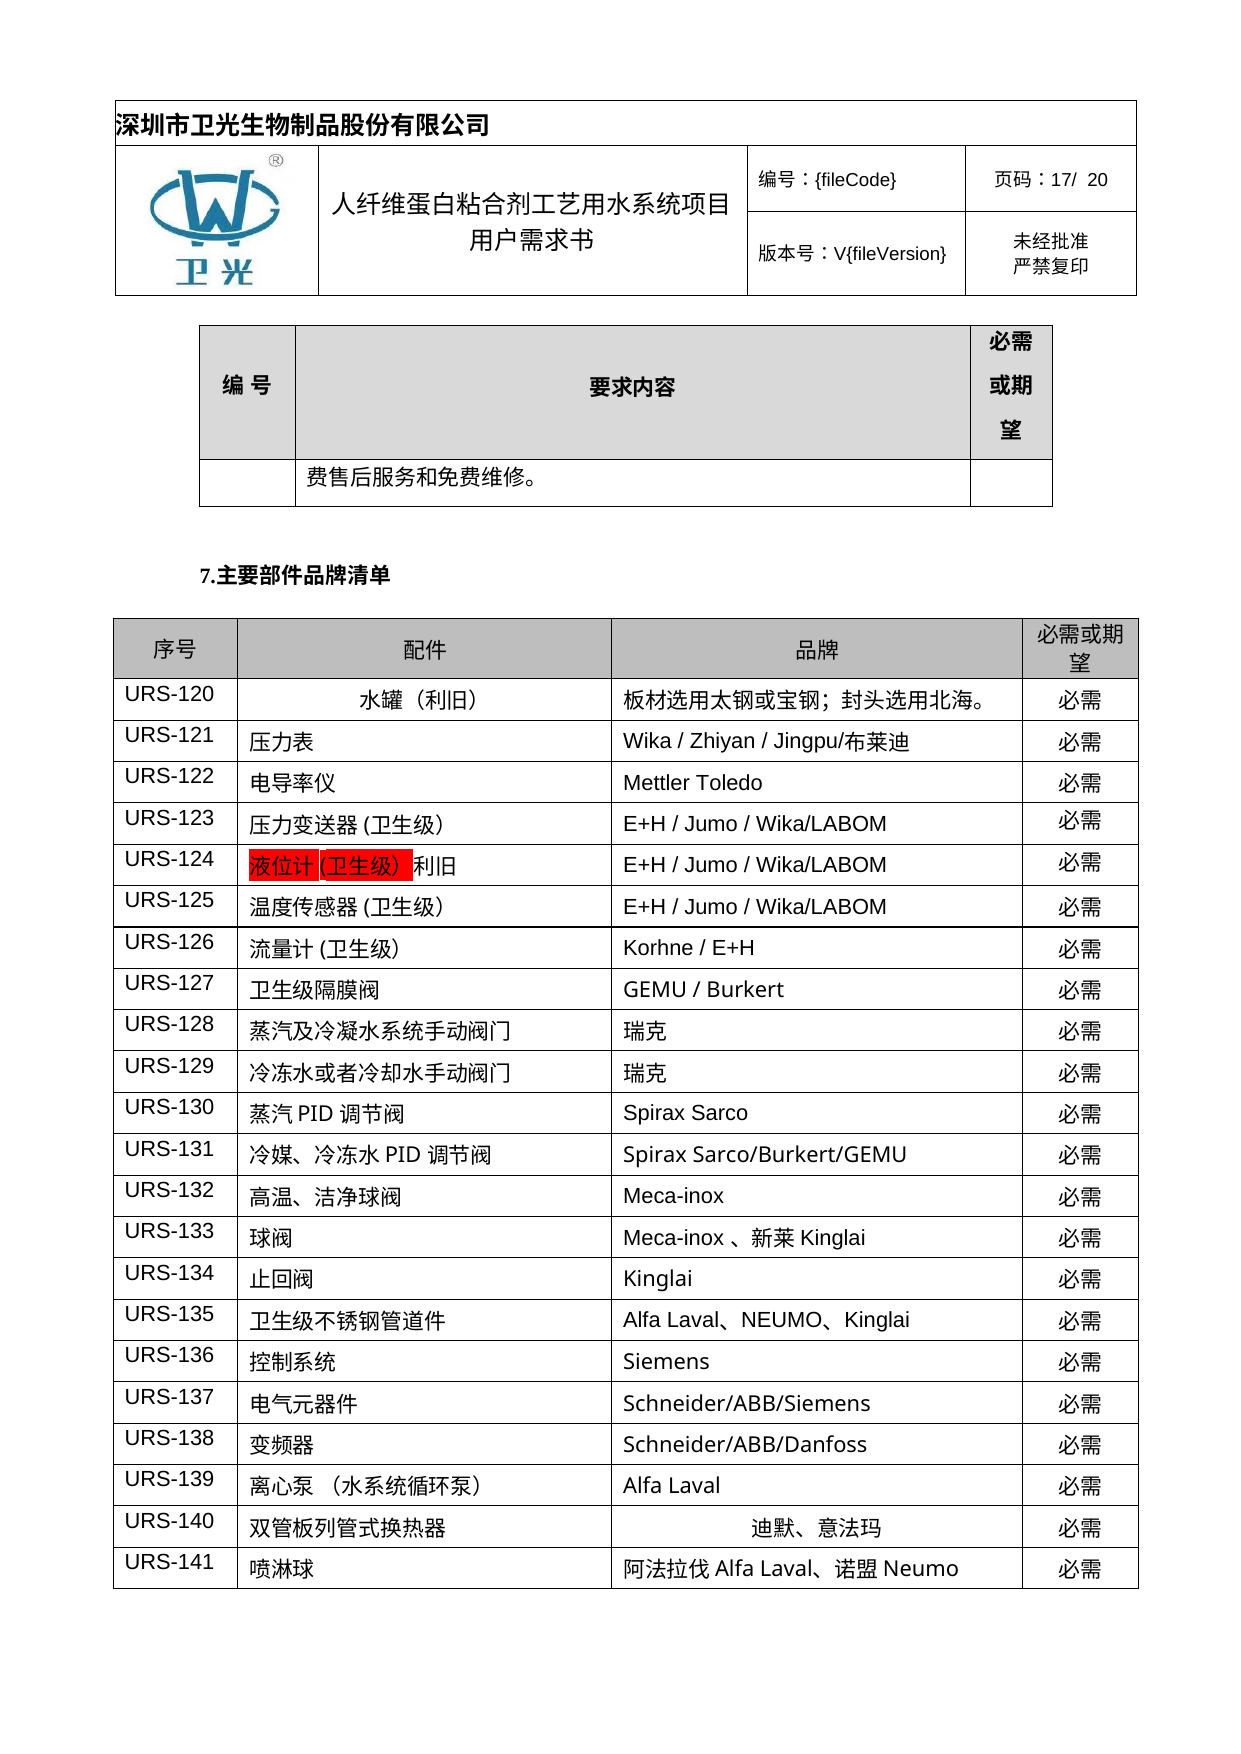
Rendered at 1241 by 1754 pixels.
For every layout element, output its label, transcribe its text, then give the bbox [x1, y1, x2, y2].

table_cell 喷淋球 [238, 1548, 611, 1588]
table_cell [114, 1010, 237, 1050]
table_cell 液位计 (卫生级）利旧 [238, 845, 611, 885]
table_cell [114, 928, 237, 968]
table_cell [114, 1134, 237, 1174]
table_cell 质保期不少于12个月（从调试验收合格后开始计算），质保期内免费售后服务和免费维修。 [296, 460, 970, 506]
table_cell [114, 1341, 237, 1381]
table_header 配件 [238, 619, 611, 678]
table_cell [114, 1217, 237, 1257]
table_cell 卫生级不锈钢管道件 [238, 1300, 611, 1340]
table_cell Kinglai [612, 1258, 1022, 1298]
table_cell 必需 [971, 460, 1052, 506]
table_cell Spirax Sarco [612, 1093, 1022, 1133]
table_cell 必需 [1023, 1548, 1138, 1588]
table_cell 控制系统 [238, 1341, 611, 1381]
table_cell 必需 [1023, 1465, 1138, 1505]
table_cell Schneider/ABB/Siemens [612, 1382, 1022, 1423]
table_cell 必需 [1023, 1093, 1138, 1133]
table_cell [114, 1506, 237, 1547]
table_cell 必需 [1023, 1300, 1138, 1340]
table_cell 压力变送器 (卫生级） [238, 803, 611, 844]
table_cell 必需 [1023, 969, 1138, 1009]
table_cell Schneider/ABB/Danfoss [612, 1424, 1022, 1464]
table_cell [114, 762, 237, 802]
table_cell [114, 886, 237, 926]
table_cell [114, 721, 237, 761]
table_cell 必需 [1023, 1217, 1138, 1257]
table_cell 电导率仪 [238, 762, 611, 802]
table_cell 必需 [1023, 762, 1138, 802]
table_cell 必需 [1023, 803, 1138, 844]
table_cell E+H / Jumo / Wika/LABOM [612, 803, 1022, 844]
table_cell 双管板列管式换热器 [238, 1506, 611, 1547]
table_cell 止回阀 [238, 1258, 611, 1298]
table_header 必需或期望 [971, 326, 1052, 459]
table_cell 必需 [1023, 1176, 1138, 1216]
table_cell [114, 969, 237, 1009]
table_cell 必需 [1023, 721, 1138, 761]
table_cell 蒸汽及冷凝水系统手动阀门 [238, 1010, 611, 1050]
table_cell [114, 1300, 237, 1340]
table_cell 必需 [1023, 1134, 1138, 1174]
table_cell Korhne / E+H [612, 928, 1022, 968]
picture [137, 146, 294, 295]
table_cell 必需 [1023, 1341, 1138, 1381]
table_cell Meca-inox [612, 1176, 1022, 1216]
table_cell E+H / Jumo / Wika/LABOM [612, 845, 1022, 885]
table_cell 必需 [1023, 1506, 1138, 1547]
table_cell Alfa Laval、NEUMO、Kinglai [612, 1300, 1022, 1340]
table_header 序号 [114, 619, 237, 678]
table_cell 水罐（利旧） [238, 679, 611, 719]
table_cell [114, 1382, 237, 1423]
table_cell [114, 1176, 237, 1216]
table_cell [114, 1465, 237, 1505]
table_cell 冷冻水或者冷却水手动阀门 [238, 1051, 611, 1092]
table_cell Spirax Sarco/Burkert/GEMU [612, 1134, 1022, 1174]
table_cell Alfa Laval [612, 1465, 1022, 1505]
table_cell 必需 [1023, 1424, 1138, 1464]
table_cell 离心泵 （水系统循环泵） [238, 1465, 611, 1505]
table_cell 温度传感器 (卫生级） [238, 886, 611, 926]
table_cell Mettler Toledo [612, 762, 1022, 802]
table_cell 必需 [1023, 1051, 1138, 1092]
table_cell 瑞克 [612, 1051, 1022, 1092]
table_cell 压力表 [238, 721, 611, 761]
table_cell [114, 679, 237, 719]
table_cell [114, 1051, 237, 1092]
table_cell 迪默、意法玛 [612, 1506, 1022, 1547]
table_header 品牌 [612, 619, 1022, 678]
table_cell 卫生级隔膜阀 [238, 969, 611, 1009]
table_cell 板材选用太钢或宝钢；封头选用北海。 [612, 679, 1022, 719]
table_cell Meca-inox 、新莱Kinglai [612, 1217, 1022, 1257]
table_cell 必需 [1023, 1382, 1138, 1423]
table_cell 必需 [1023, 679, 1138, 719]
table_cell 必需 [1023, 845, 1138, 885]
table_cell [114, 1548, 237, 1588]
table_header 要求内容 [296, 326, 970, 459]
table_cell 必需 [1023, 1258, 1138, 1298]
table_cell [114, 1258, 237, 1298]
table_cell Siemens [612, 1341, 1022, 1381]
table_cell 球阀 [238, 1217, 611, 1257]
table_cell [114, 1424, 237, 1464]
table_cell [200, 460, 295, 506]
table_cell GEMU / Burkert [612, 969, 1022, 1009]
table_cell 瑞克 [612, 1010, 1022, 1050]
table_cell [114, 1093, 237, 1133]
table_header 必需或期望 [1023, 619, 1138, 678]
table_cell Wika / Zhiyan / Jingpu/布莱迪 [612, 721, 1022, 761]
table_cell 必需 [1023, 886, 1138, 926]
table_cell 冷媒、冷冻水PID 调节阀 [238, 1134, 611, 1174]
table_cell 变频器 [238, 1424, 611, 1464]
subtitle 7.主要部件品牌清单 [199, 558, 1053, 589]
table_cell [114, 845, 237, 885]
table_cell 电气元器件 [238, 1382, 611, 1423]
table_cell [114, 803, 237, 844]
table_header 编 号 [200, 326, 295, 459]
table_cell 必需 [1023, 928, 1138, 968]
table_cell 必需 [1023, 1010, 1138, 1050]
table_cell E+H / Jumo / Wika/LABOM [612, 886, 1022, 926]
table_cell 高温、洁净球阀 [238, 1176, 611, 1216]
table_cell 阿法拉伐Alfa Laval、诺盟Neumo [612, 1548, 1022, 1588]
table_cell 蒸汽PID 调节阀 [238, 1093, 611, 1133]
table_cell 流量计 (卫生级） [238, 928, 611, 968]
